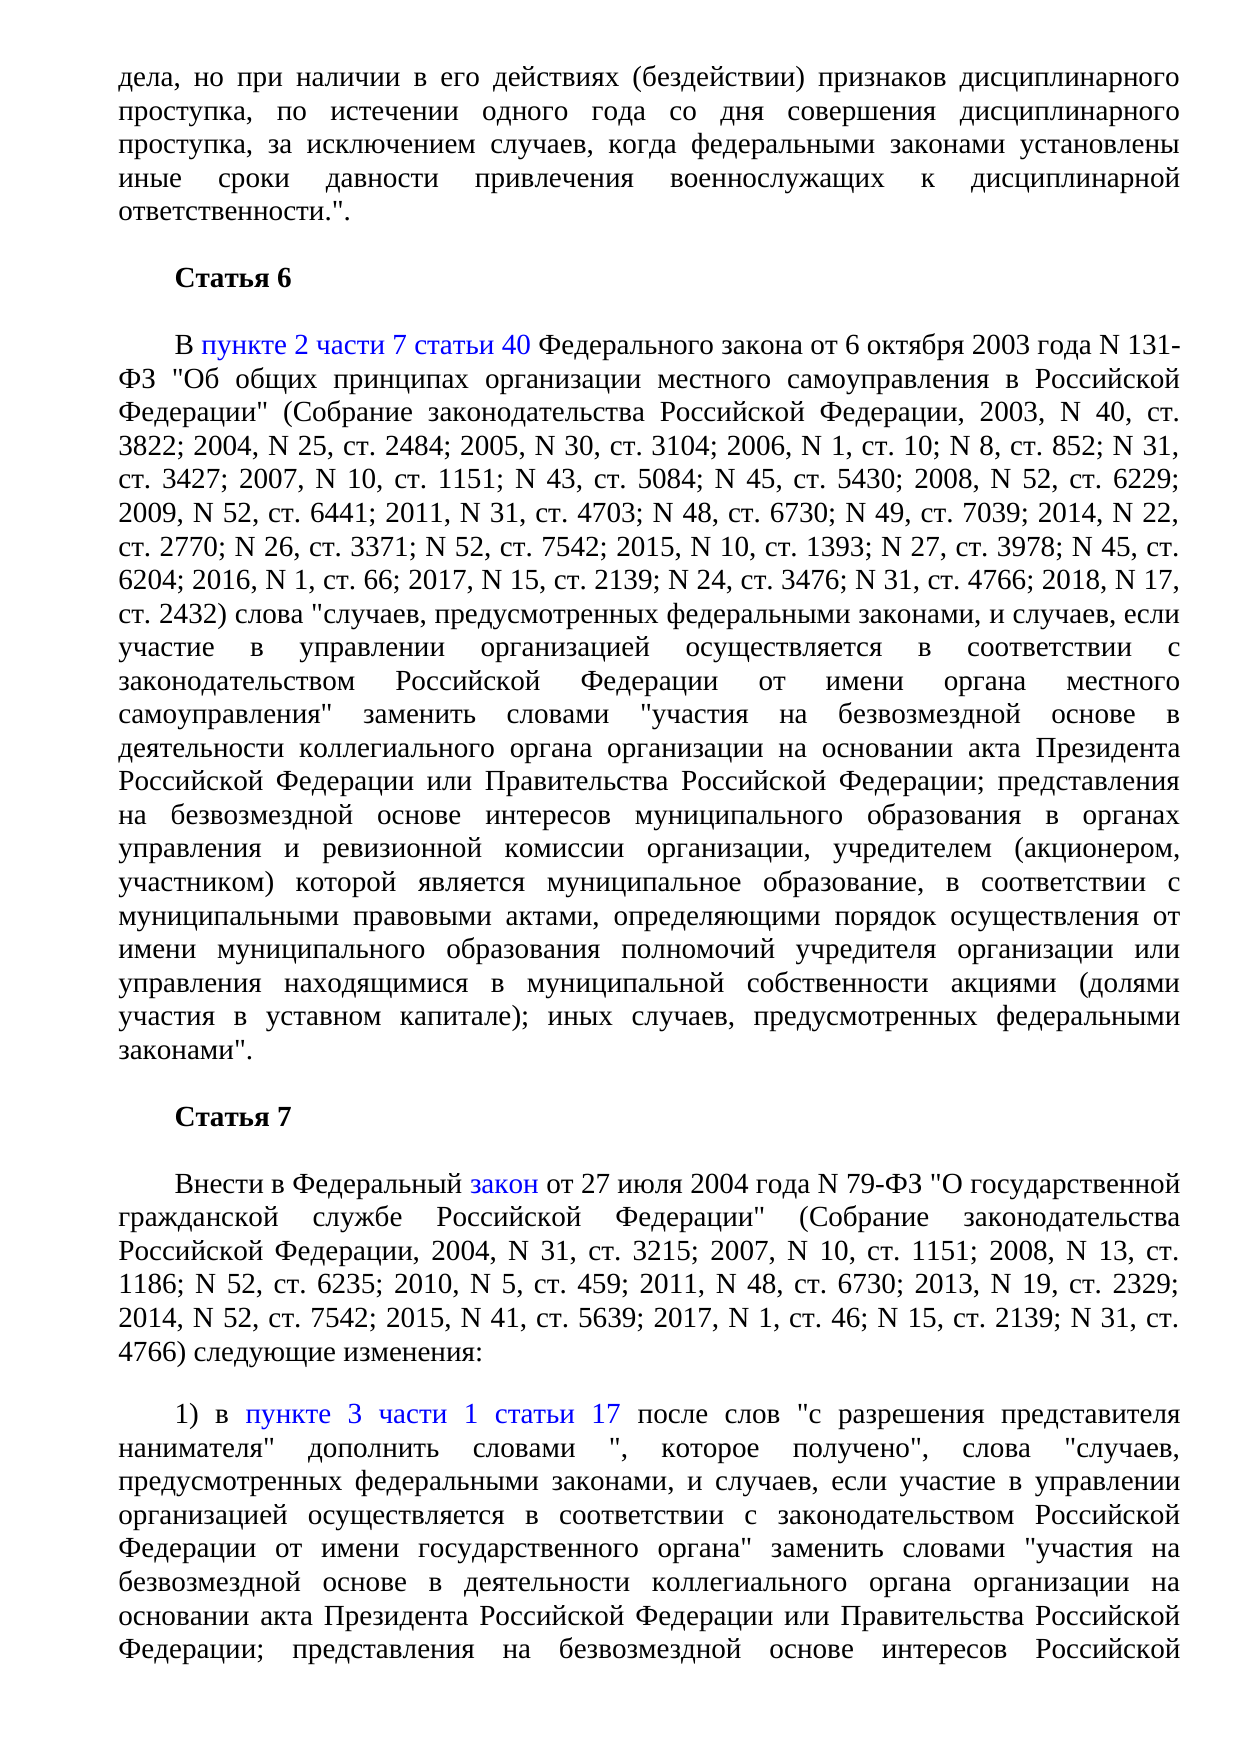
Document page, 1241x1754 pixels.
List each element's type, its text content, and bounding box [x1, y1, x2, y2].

text В пункте 2 части 7 статьи 40 Федерального закона от 6 октября 2003 года N 131-ФЗ "Об общих принципах организации местного самоуправления в Российской Федерации" (Собрание законодательства Российской Федерации, 2003, N 40, ст. 3822; 2004, N 25, ст. 2484; 2005, N 30, ст. 3104; 2006, N 1, ст. 10; N 8, ст. 852; N 31, ст. 3427; 2007, N 10, ст. 1151; N 43, ст. 5084; N 45, ст. 5430; 2008, N 52, ст. 6229; 2009, N 52, ст. 6441; 2011, N 31, ст. 4703; N 48, ст. 6730; N 49, ст. 7039; 2014, N 22, ст. 2770; N 26, ст. 3371; N 52, ст. 7542; 2015, N 10, ст. 1393; N 27, ст. 3978; N 45, ст. 6204; 2016, N 1, ст. 66; 2017, N 15, ст. 2139; N 24, ст. 3476; N 31, ст. 4766; 2018, N 17, ст. 2432) слова "случаев, предусмотренных федеральными законами, и случаев, если участие в управлении организацией осуществляется в соответствии с законодательством Российской Федерации от имени органа местного самоуправления" заменить словами "участия на безвозмездной основе в деятельности коллегиального органа организации на основании акта Президента Российской Федерации или Правительства Российской Федерации; представления на безвозмездной основе интересов муниципального образования в органах управления и ревизионной комиссии организации, учредителем (акционером, участником) которой является муниципальное образование, в соответствии с муниципальными правовыми актами, определяющими порядок осуществления от имени муниципального образования полномочий учредителя организации или управления находящимися в муниципальной собственности акциями (долями участия в уставном капитале); иных случаев, предусмотренных федеральными законами". [118, 327, 1181, 1065]
text Внести в Федеральный закон от 27 июля 2004 года N 79-ФЗ "О государственной гражданской службе Российской Федерации" (Собрание законодательства Российской Федерации, 2004, N 31, ст. 3215; 2007, N 10, ст. 1151; 2008, N 13, ст. 1186; N 52, ст. 6235; 2010, N 5, ст. 459; 2011, N 48, ст. 6730; 2013, N 19, ст. 2329; 2014, N 52, ст. 7542; 2015, N 41, ст. 5639; 2017, N 1, ст. 46; N 15, ст. 2139; N 31, ст. 4766) следующие изменения: [118, 1166, 1181, 1367]
title Статья 7 [118, 1099, 1181, 1132]
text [118, 59, 1181, 227]
title Статья 6 [118, 260, 1181, 294]
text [118, 1396, 1181, 1665]
